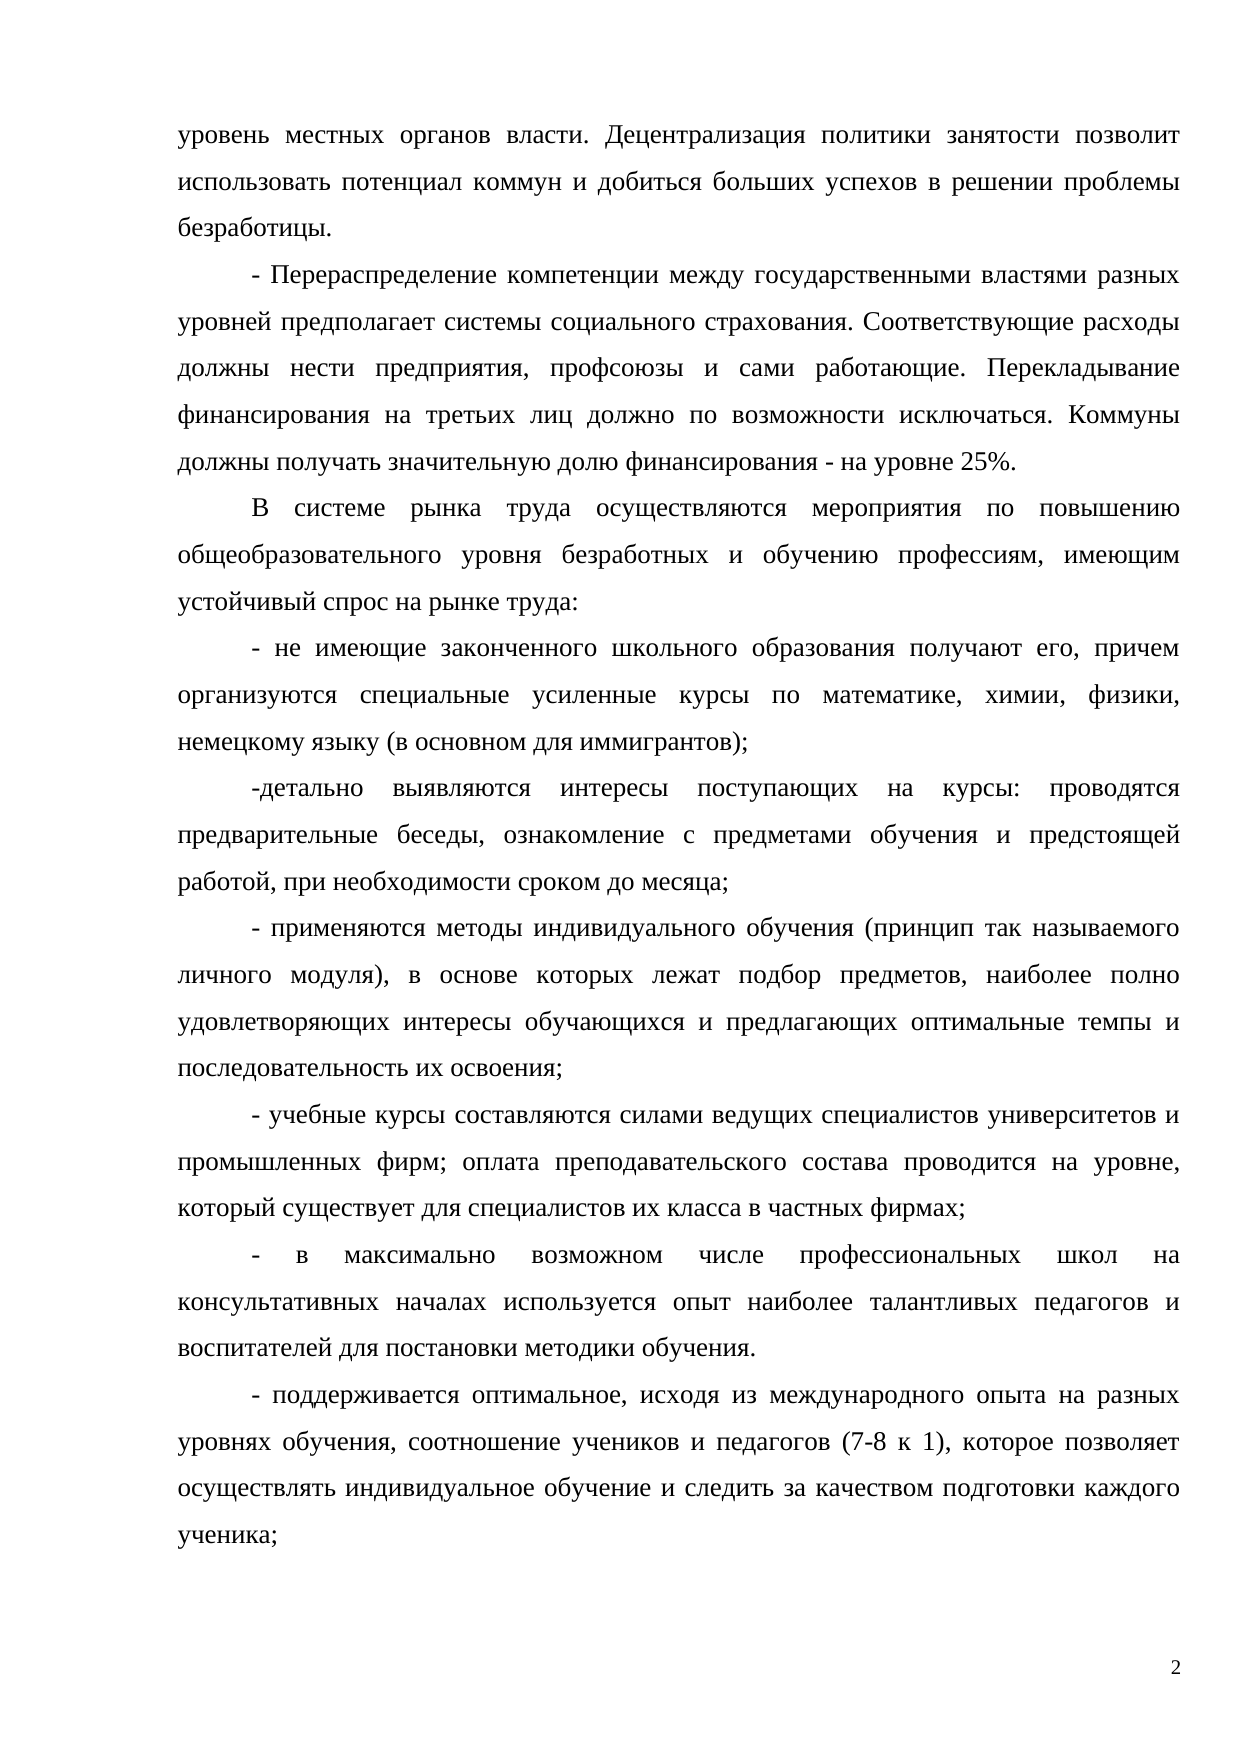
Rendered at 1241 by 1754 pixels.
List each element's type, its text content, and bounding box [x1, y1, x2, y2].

text В системе рынка труда осуществляются мероприятия по повышению общеобразовательного уровня безработных и обучению профессиям, имеющим устойчивый спрос на рынке труда: [177, 491, 1181, 616]
text - Перераспределение компетенции между государственными властями разных уровней предполагает системы социального страхования. Соответствующие расходы должны нести предприятия, профсоюзы и сами работающие. Перекладывание финансирования на третьих лиц должно по возможности исключаться. Коммуны должны получать значительную долю финансирования - на уровне 25%. [177, 258, 1181, 476]
text - учебные курсы составляются силами ведущих специалистов университетов и промышленных фирм; оплата преподавательского состава проводится на уровне, который существует для специалистов их класса в частных фирмах; [177, 1098, 1181, 1223]
text -детально выявляются интересы поступающих на курсы: проводятся предварительные беседы, ознакомление с предметами обучения и предстоящей работой, при необходимости сроком до месяца; [177, 771, 1181, 896]
text - в максимально возможном числе профессиональных школ на консультативных началах используется опыт наиболее талантливых педагогов и воспитателей для постановки методики обучения. [177, 1238, 1181, 1363]
text - не имеющие законченного школьного образования получают его, причем организуются специальные усиленные курсы по математике, химии, физики, немецкому языку (в основном для иммигрантов); [177, 631, 1181, 756]
text - применяются методы индивидуального обучения (принцип так называемого личного модуля), в основе которых лежат подбор предметов, наиболее полно удовлетворяющих интересы обучающихся и предлагающих оптимальные темпы и последовательность их освоения; [177, 911, 1181, 1083]
text - поддерживается оптимальное, исходя из международного опыта на разных уровнях обучения, соотношение учеников и педагогов (7-8 к 1), которое позволяет осуществлять индивидуальное обучение и следить за качеством подготовки каждого ученика; [177, 1378, 1181, 1549]
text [177, 118, 1181, 243]
